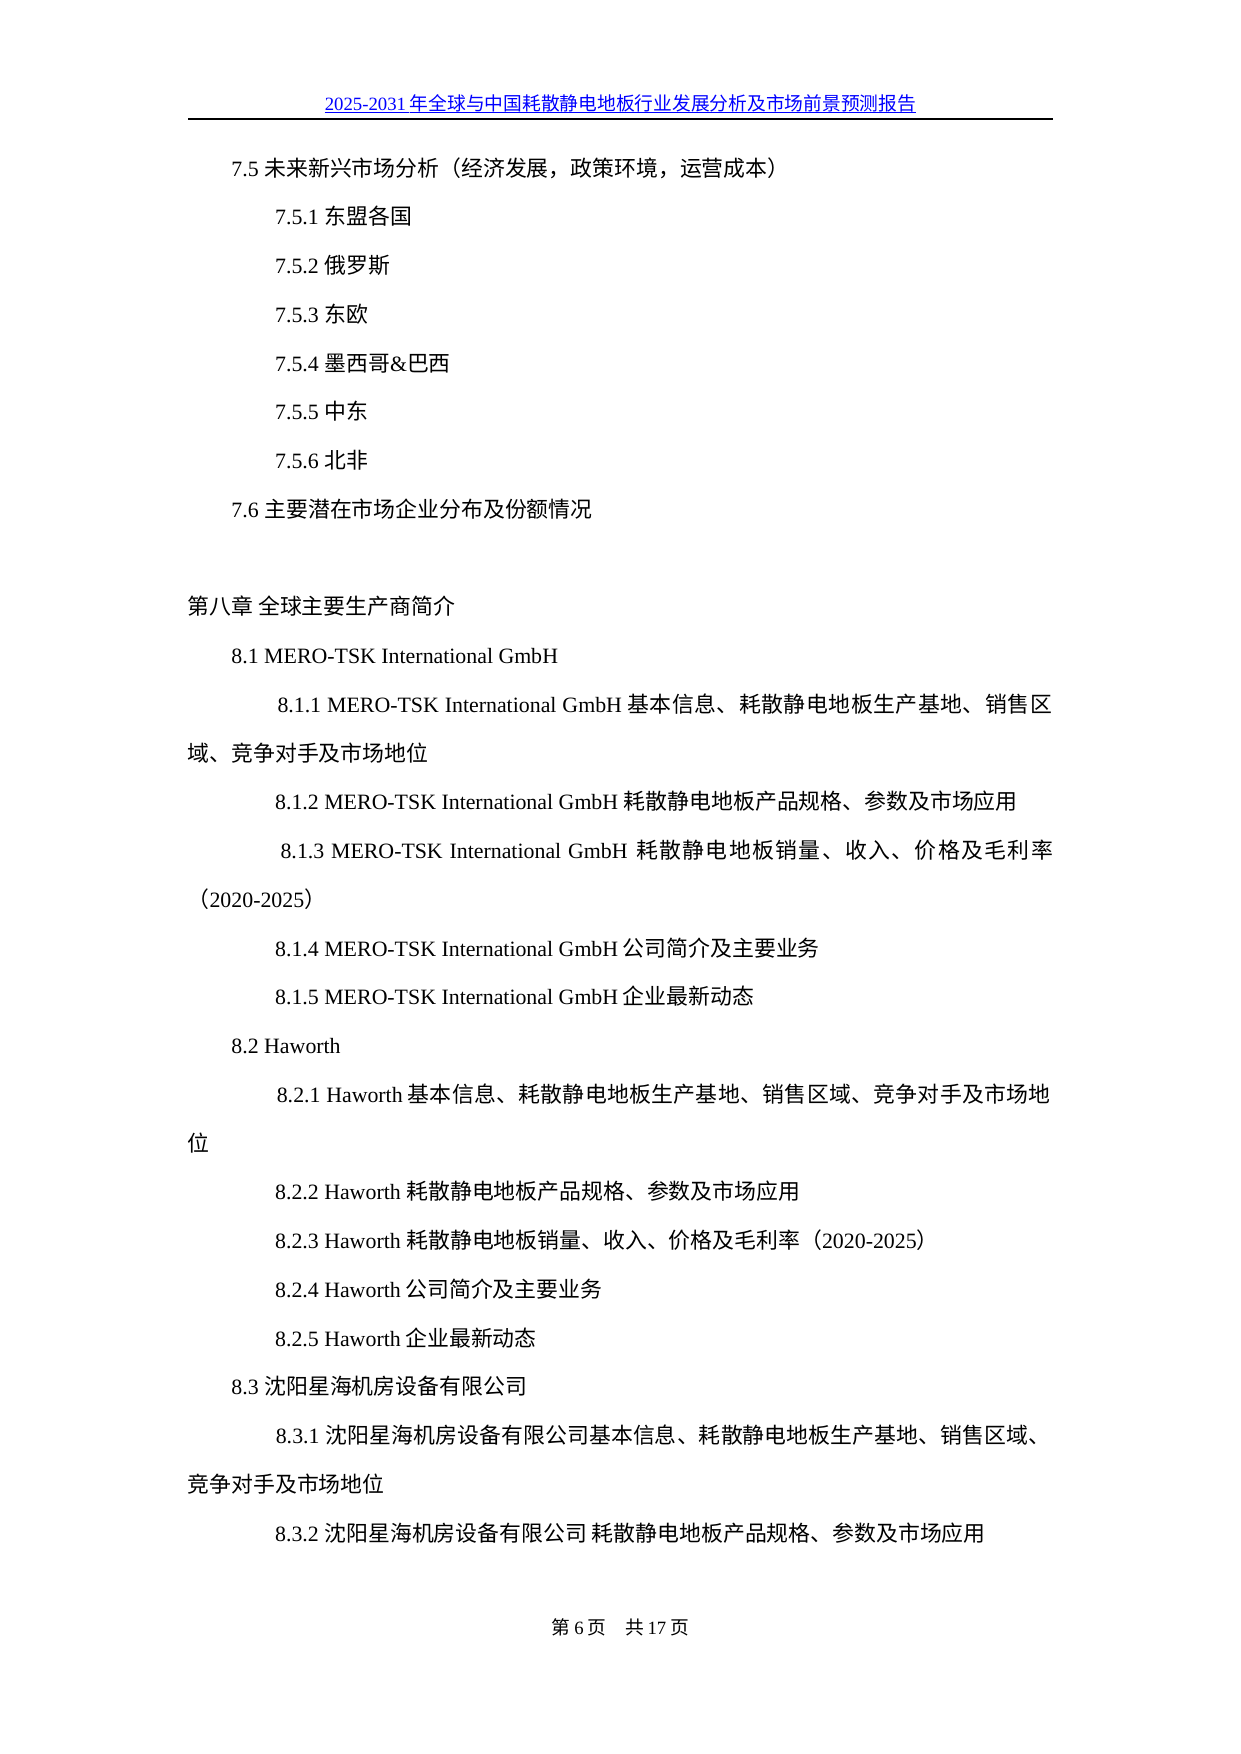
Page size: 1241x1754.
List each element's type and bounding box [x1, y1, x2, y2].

text [187, 150, 1053, 1548]
